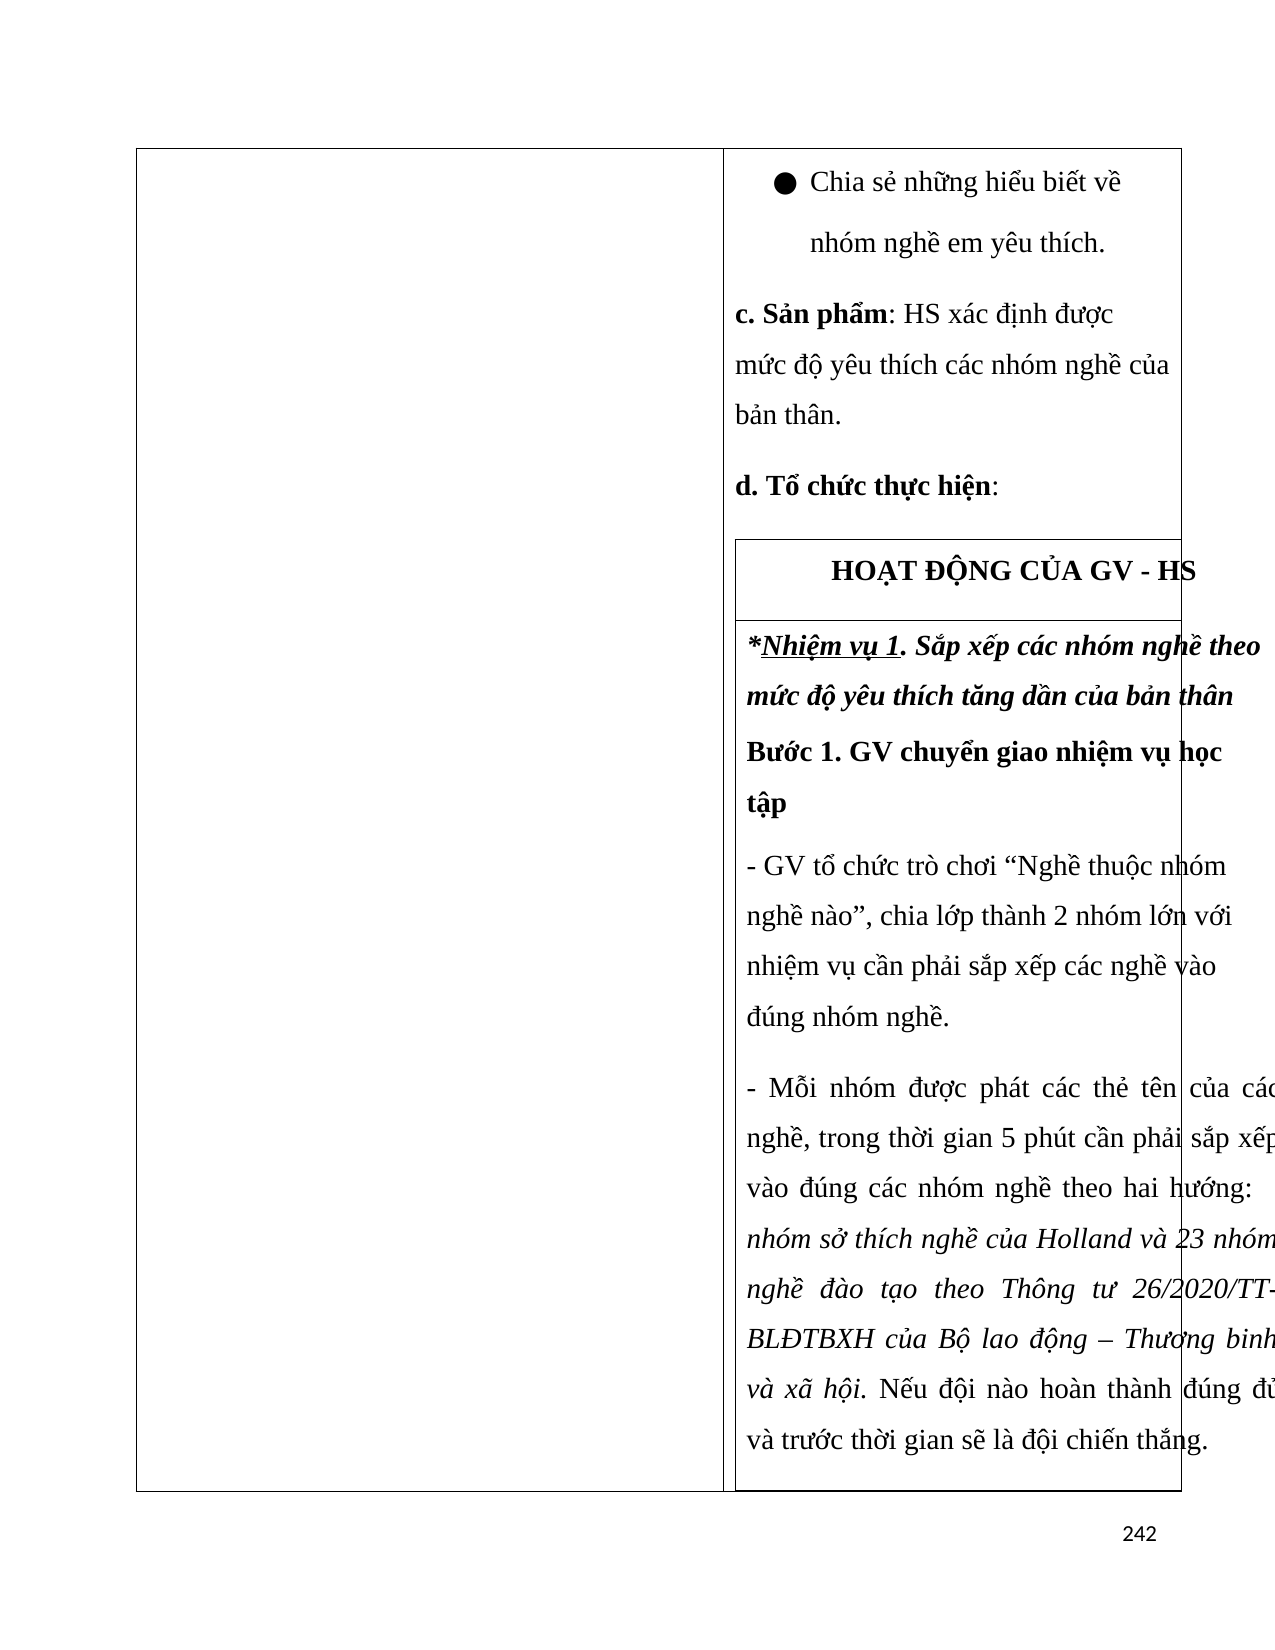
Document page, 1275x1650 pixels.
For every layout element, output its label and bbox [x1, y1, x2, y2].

table_cell [724, 149, 1181, 1491]
table_cell [137, 149, 723, 1491]
